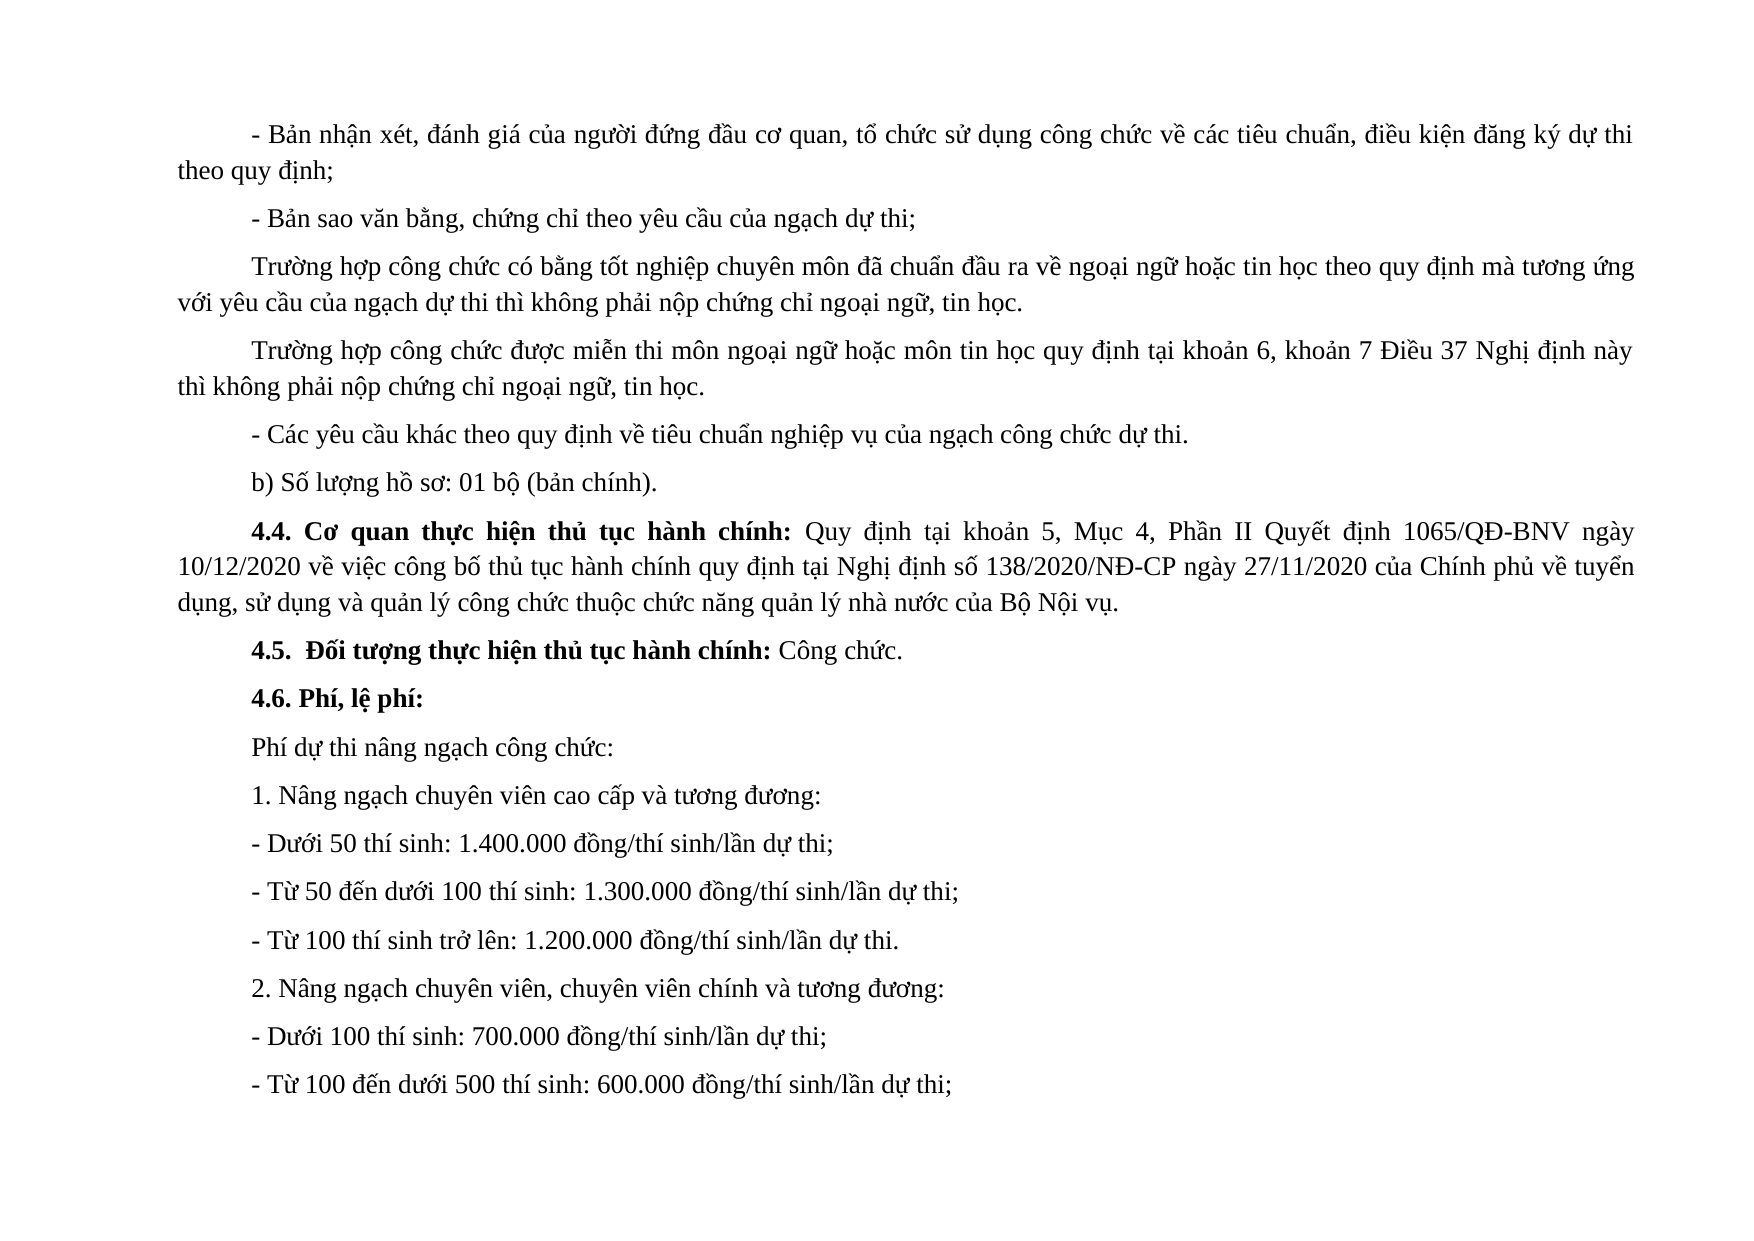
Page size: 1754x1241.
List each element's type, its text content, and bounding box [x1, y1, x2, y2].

text 4.5. Đối tượng thực hiện thủ tục hành chính: Công chức. [177, 634, 1636, 666]
text - Từ 50 đến dưới 100 thí sinh: 1.300.000 đồng/thí sinh/lần dự thi; [177, 876, 1636, 907]
text Trường hợp công chức được miễn thi môn ngoại ngữ hoặc môn tin học quy định tại khoản 6, khoản 7 Điều 37 Nghị định này thì không phải nộp chứng chỉ ngoại ngữ, tin học. [177, 334, 1636, 401]
text - Các yêu cầu khác theo quy định về tiêu chuẩn nghiệp vụ của ngạch công chức dự thi. [177, 418, 1636, 449]
text 1. Nâng ngạch chuyên viên cao cấp và tương đương: [177, 779, 1636, 810]
text b) Số lượng hồ sơ: 01 bộ (bản chính). [177, 466, 1636, 498]
text Trường hợp công chức có bằng tốt nghiệp chuyên môn đã chuẩn đầu ra về ngoại ngữ hoặc tin học theo quy định mà tương ứng với yêu cầu của ngạch dự thi thì không phải nộp chứng chỉ ngoại ngữ, tin học. [177, 250, 1636, 317]
text - Bản sao văn bằng, chứng chỉ theo yêu cầu của ngạch dự thi; [177, 202, 1636, 233]
text 2. Nâng ngạch chuyên viên, chuyên viên chính và tương đương: [177, 972, 1636, 1003]
text 4.6. Phí, lệ phí: [177, 683, 1636, 714]
text - Dưới 50 thí sinh: 1.400.000 đồng/thí sinh/lần dự thi; [177, 827, 1636, 858]
text - Bản nhận xét, đánh giá của người đứng đầu cơ quan, tổ chức sử dụng công chức về các tiêu chuẩn, điều kiện đăng ký dự thi theo quy định; [177, 118, 1636, 185]
text - Từ 100 thí sinh trở lên: 1.200.000 đồng/thí sinh/lần dự thi. [177, 924, 1636, 955]
text Phí dự thi nâng ngạch công chức: [177, 731, 1636, 762]
text - Từ 100 đến dưới 500 thí sinh: 600.000 đồng/thí sinh/lần dự thi; [177, 1068, 1636, 1099]
text - Dưới 100 thí sinh: 700.000 đồng/thí sinh/lần dự thi; [177, 1020, 1636, 1051]
text 4.4. Cơ quan thực hiện thủ tục hành chính: Quy định tại khoản 5, Mục 4, Phần II Quyết định 1065/QĐ-BNV ngày 10/12/2020 về việc công bố thủ tục hành chính quy định tại Nghị định số 138/2020/NĐ-CP ngày 27/11/2020 của Chính phủ về tuyển dụng, sử dụng và quản lý công chức thuộc chức năng quản lý nhà nước của Bộ Nội vụ. [177, 515, 1636, 617]
